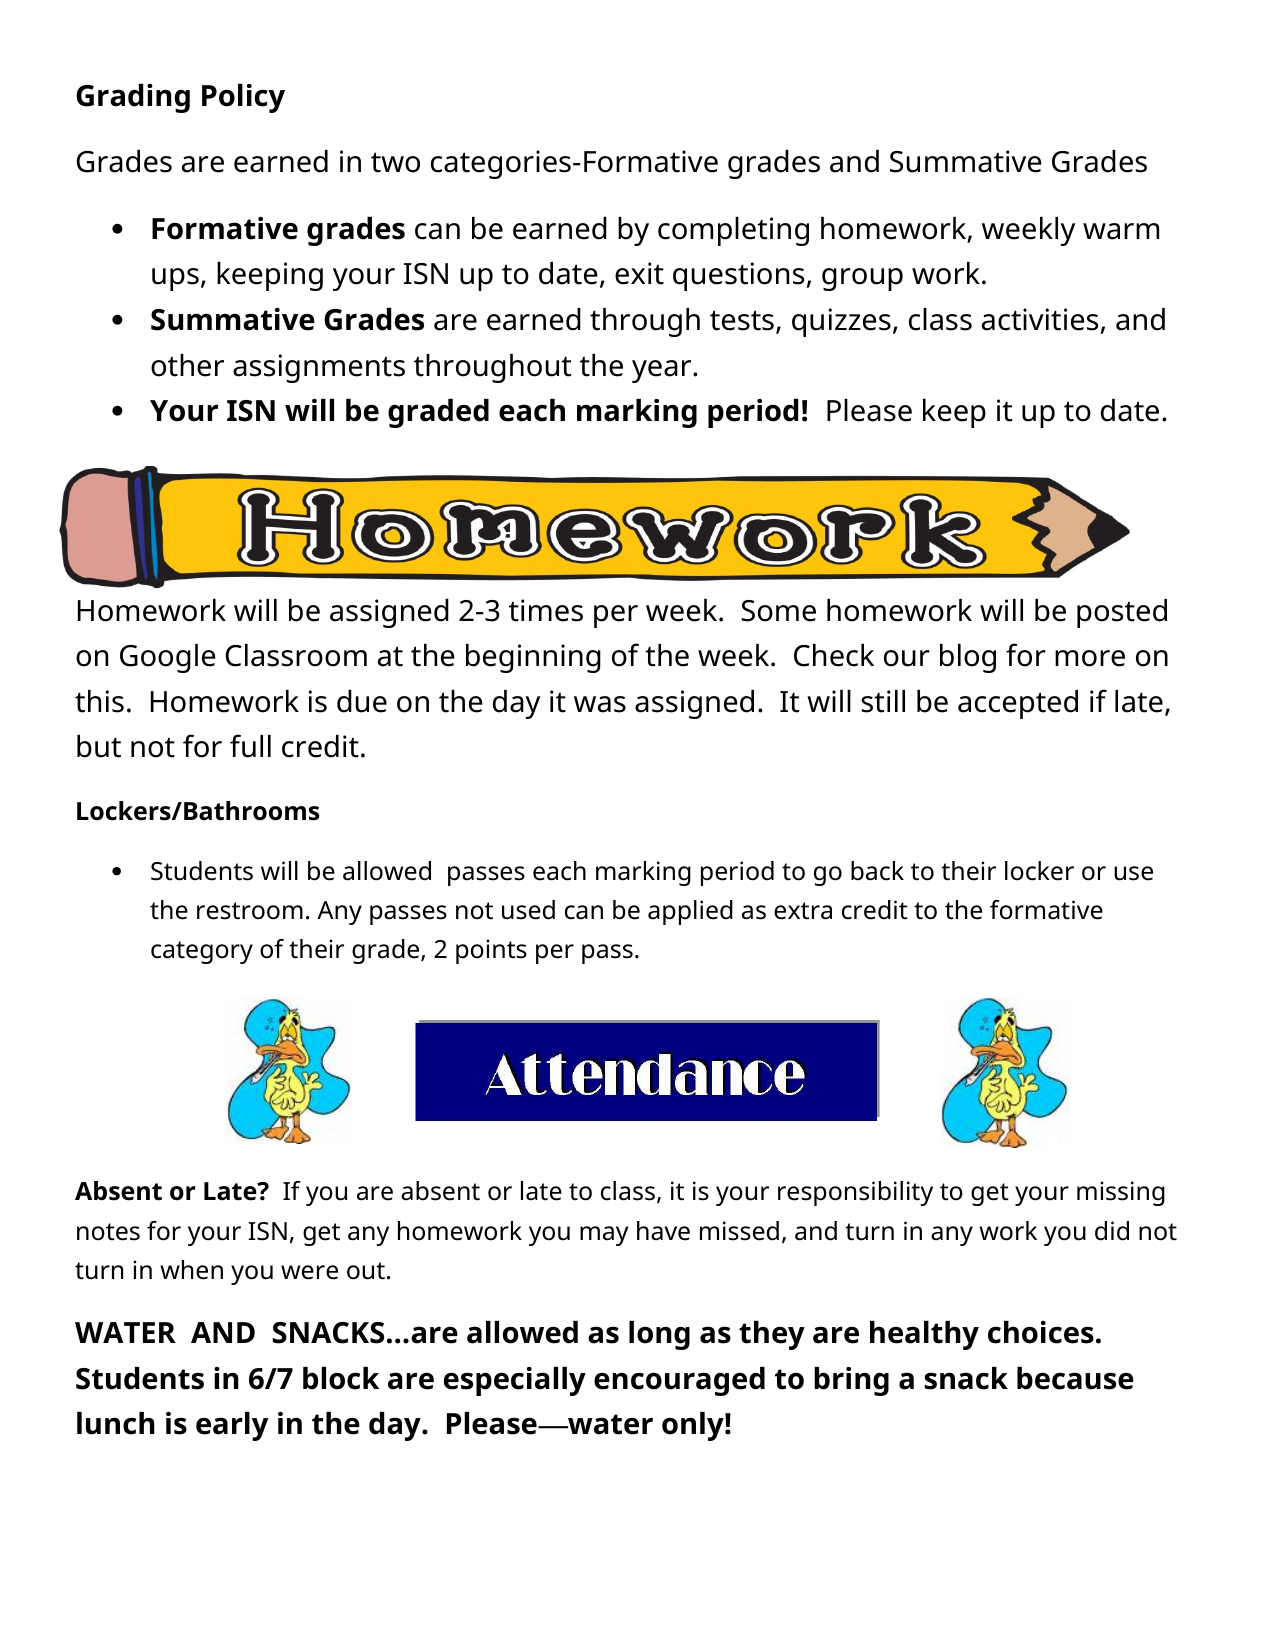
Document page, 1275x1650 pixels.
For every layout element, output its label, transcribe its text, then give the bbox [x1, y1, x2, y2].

picture [226, 997, 352, 1144]
text Homework will be assigned 2-3 times per week. Some homework will be posted on Google Classroom at the beginning of the week. Check our blog for more on this. Homework is due on the day it was assigned. It will still be accepted if late, but not for full credit. [75, 590, 1200, 766]
picture [940, 997, 1069, 1148]
list Students will be allowed passes each marking period to go back to their locker or use the restroom. Any passes not used can be applied as extra credit to the formative category of their grade, 2 points per pass. [112, 853, 1200, 966]
text Grading Policy [75, 75, 1200, 115]
list Summative Grades are earned through tests, quizzes, class activities, and other assignments throughout the year. [112, 299, 1200, 384]
list Your ISN will be graded each marking period! Please keep it up to date. [112, 390, 1200, 430]
text Grades are earned in two categories-Formative grades and Summative Grades [75, 141, 1200, 181]
text Lockers/Bathrooms [75, 793, 1200, 827]
picture [59, 466, 1130, 591]
text Absent or Late? If you are absent or late to class, it is your responsibility to get your missing notes for your ISN, get any homework you may have missed, and turn in any work you did not turn in when you were out. [75, 1174, 1200, 1286]
list Formative grades can be earned by completing homework, weekly warm ups, keeping your ISN up to date, exit questions, group work. [112, 208, 1200, 293]
text WATER AND SNACKS…are allowed as long as they are healthy choices. Students in 6/7 block are especially encouraged to bring a snack because lunch is early in the day. Please—water only! [75, 1312, 1200, 1443]
picture [414, 1020, 880, 1122]
